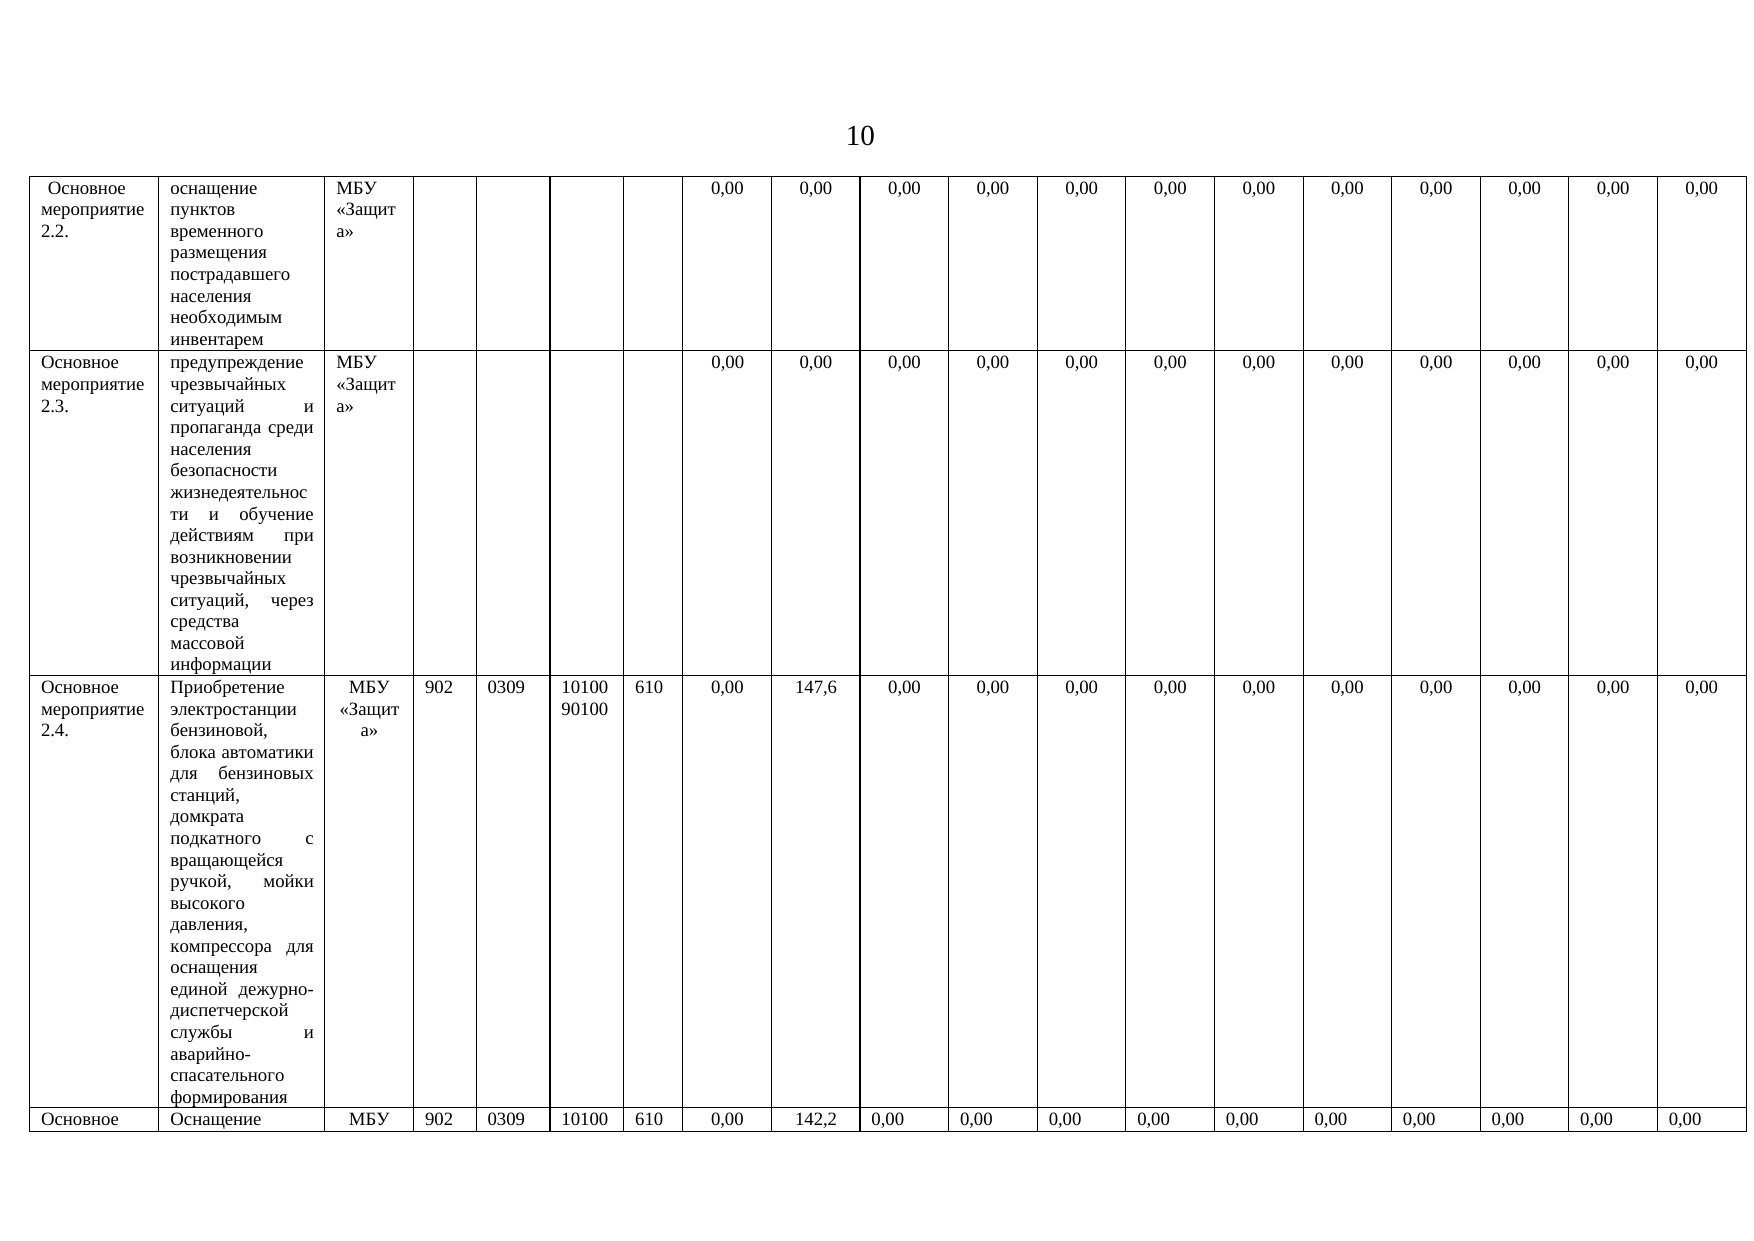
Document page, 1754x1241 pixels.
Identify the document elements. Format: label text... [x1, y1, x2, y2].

table_cell 147,6 [772, 676, 859, 1107]
table_cell 610 [624, 676, 682, 1107]
table_cell МБУ «Защита» [325, 1108, 413, 1131]
table_cell 902 [414, 676, 476, 1107]
table_cell [624, 351, 682, 675]
table_cell оснащение пунктов временного размещения пострадавшего населения необходимым инвентарем [159, 177, 324, 350]
table_cell 0,00 [1215, 177, 1303, 350]
table_cell 0,00 [1126, 351, 1214, 675]
table_cell 902 [414, 1108, 476, 1131]
table_cell 0,00 [1481, 177, 1568, 350]
table_cell 0,00 [1038, 676, 1125, 1107]
table_cell 0,00 [772, 177, 859, 350]
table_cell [30, 1108, 158, 1131]
table_cell 1010090100 [551, 676, 623, 1107]
table_cell Основное мероприятие 2.2. [30, 177, 158, 350]
table_cell 0,00 [1215, 1108, 1303, 1131]
table_cell 0,00 [949, 177, 1037, 350]
table_cell 0,00 [1658, 177, 1746, 350]
table_cell 0,00 [1392, 676, 1480, 1107]
table_cell 0,00 [1569, 1108, 1657, 1131]
table_cell 0,00 [1304, 351, 1391, 675]
table_cell 0,00 [683, 676, 771, 1107]
table_cell МБУ «Защита» [325, 676, 413, 1107]
table_cell [477, 177, 549, 350]
table_cell 0,00 [1392, 1108, 1480, 1131]
table_cell 0,00 [683, 1108, 771, 1131]
table_cell МБУ «Защита» [325, 351, 413, 675]
table_cell 0,00 [1569, 676, 1657, 1107]
table_cell Приобретение электростанции бензиновой, блока автоматики для бензиновых станций, домкрата подкатного с вращающейся ручкой, мойки высокого давления, компрессора для оснащения единой дежурно-диспетчерской службы и аварийно-спасательного формирования [159, 676, 324, 1107]
table_cell Основное мероприятие 2.4. [30, 676, 158, 1107]
table_cell предупреждение чрезвычайных ситуаций и пропаганда среди населения безопасности жизнедеятельности и обучение действиям при возникновении чрезвычайных ситуаций, через средства массовой информации [159, 351, 324, 675]
table_cell 0,00 [683, 177, 771, 350]
table_cell 0,00 [1126, 177, 1214, 350]
table_cell 0,00 [1569, 351, 1657, 675]
table_cell 0,00 [1569, 177, 1657, 350]
table_cell 0,00 [861, 177, 948, 350]
table_cell 0309 [477, 1108, 549, 1131]
table_cell 0,00 [1658, 351, 1746, 675]
table_cell 0,00 [861, 1108, 948, 1131]
table_cell 0,00 [1126, 1108, 1214, 1131]
table_cell 0,00 [1658, 1108, 1746, 1131]
table_cell 0,00 [1392, 177, 1480, 350]
table_cell 0,00 [1304, 1108, 1391, 1131]
table_cell 0,00 [1038, 1108, 1125, 1131]
table_cell 0,00 [1126, 676, 1214, 1107]
table_cell 0,00 [861, 676, 948, 1107]
table_cell [551, 351, 623, 675]
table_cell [159, 1108, 324, 1131]
table_cell 610 [624, 1108, 682, 1131]
table_cell 0,00 [1392, 351, 1480, 675]
table_cell 0,00 [1481, 351, 1568, 675]
table_cell 0,00 [1215, 351, 1303, 675]
table_cell 0,00 [1658, 676, 1746, 1107]
table_cell [624, 177, 682, 350]
table_cell 0,00 [683, 351, 771, 675]
table_cell 0,00 [861, 351, 948, 675]
table_cell 0,00 [1481, 1108, 1568, 1131]
table_cell 0,00 [949, 676, 1037, 1107]
table_cell [477, 351, 549, 675]
table_cell 0,00 [1038, 177, 1125, 350]
table_cell 0,00 [1215, 676, 1303, 1107]
table_cell 142,2 [772, 1108, 859, 1131]
table_cell 0,00 [772, 351, 859, 675]
table_cell 0,00 [1038, 351, 1125, 675]
table_cell МБУ «Защита» [325, 177, 413, 350]
table_cell 1010090101 [551, 1108, 623, 1131]
table_cell 0,00 [949, 1108, 1037, 1131]
table_cell 0309 [477, 676, 549, 1107]
table_cell 0,00 [1481, 676, 1568, 1107]
table_cell 0,00 [1304, 177, 1391, 350]
table_cell 0,00 [1304, 676, 1391, 1107]
table_cell 0,00 [949, 351, 1037, 675]
table_cell Основное мероприятие 2.3. [30, 351, 158, 675]
table_cell [551, 177, 623, 350]
table_cell [414, 177, 476, 350]
table_cell [414, 351, 476, 675]
